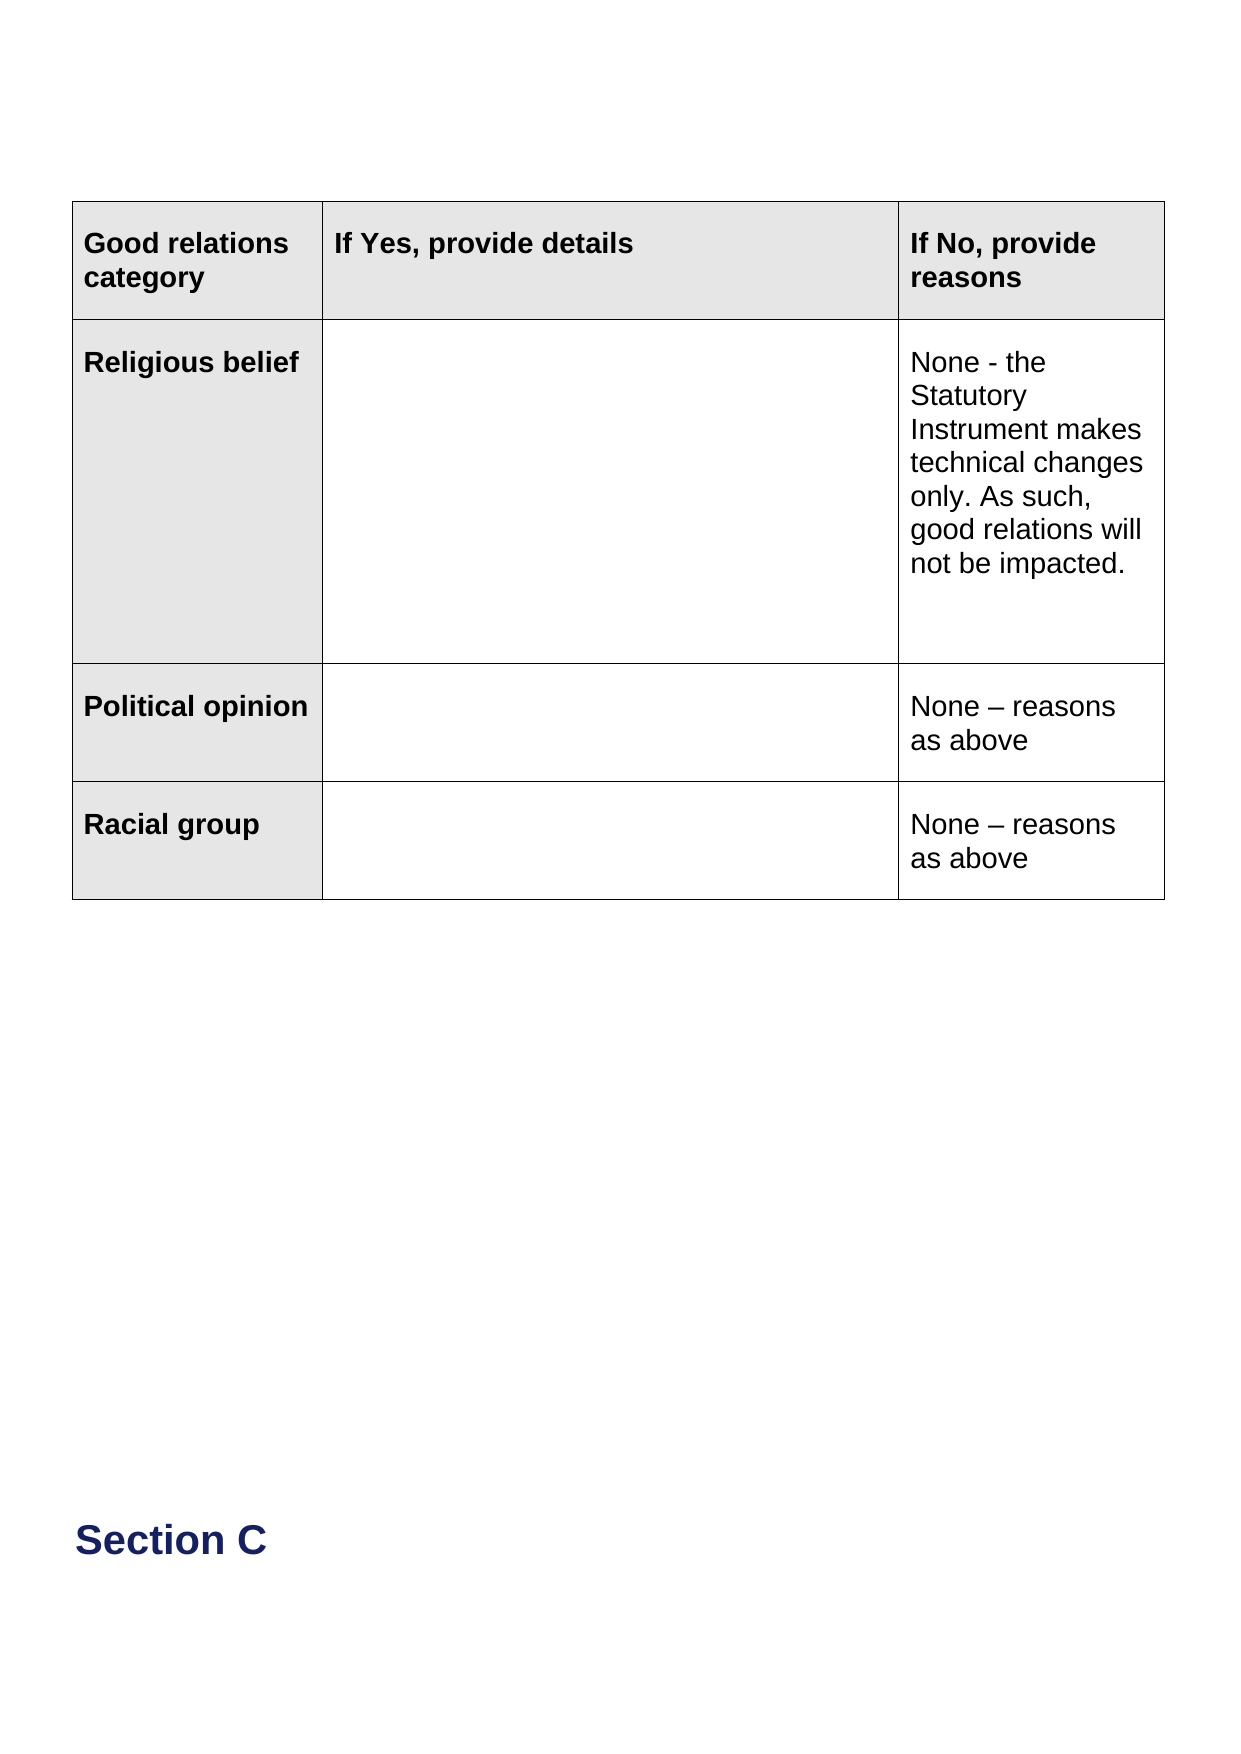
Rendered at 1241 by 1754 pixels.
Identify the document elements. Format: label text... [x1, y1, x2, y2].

table_header If Yes, provide details [323, 202, 898, 319]
table_cell [323, 664, 898, 781]
table_cell Religious belief [73, 320, 322, 663]
table_cell [323, 320, 898, 663]
table_cell None - the Statutory Instrument makes technical changes only. As such, good relations will not be impacted. [899, 320, 1164, 663]
table_cell Political opinion [73, 664, 322, 781]
table_cell None – reasons as above [899, 782, 1164, 899]
table_header If No, provide reasons [899, 202, 1164, 319]
table_cell None – reasons as above [899, 664, 1164, 781]
table_header Good relations category [73, 202, 322, 319]
table_cell [323, 782, 898, 899]
table_cell Racial group [73, 782, 322, 899]
text Section C [75, 1516, 1165, 1563]
